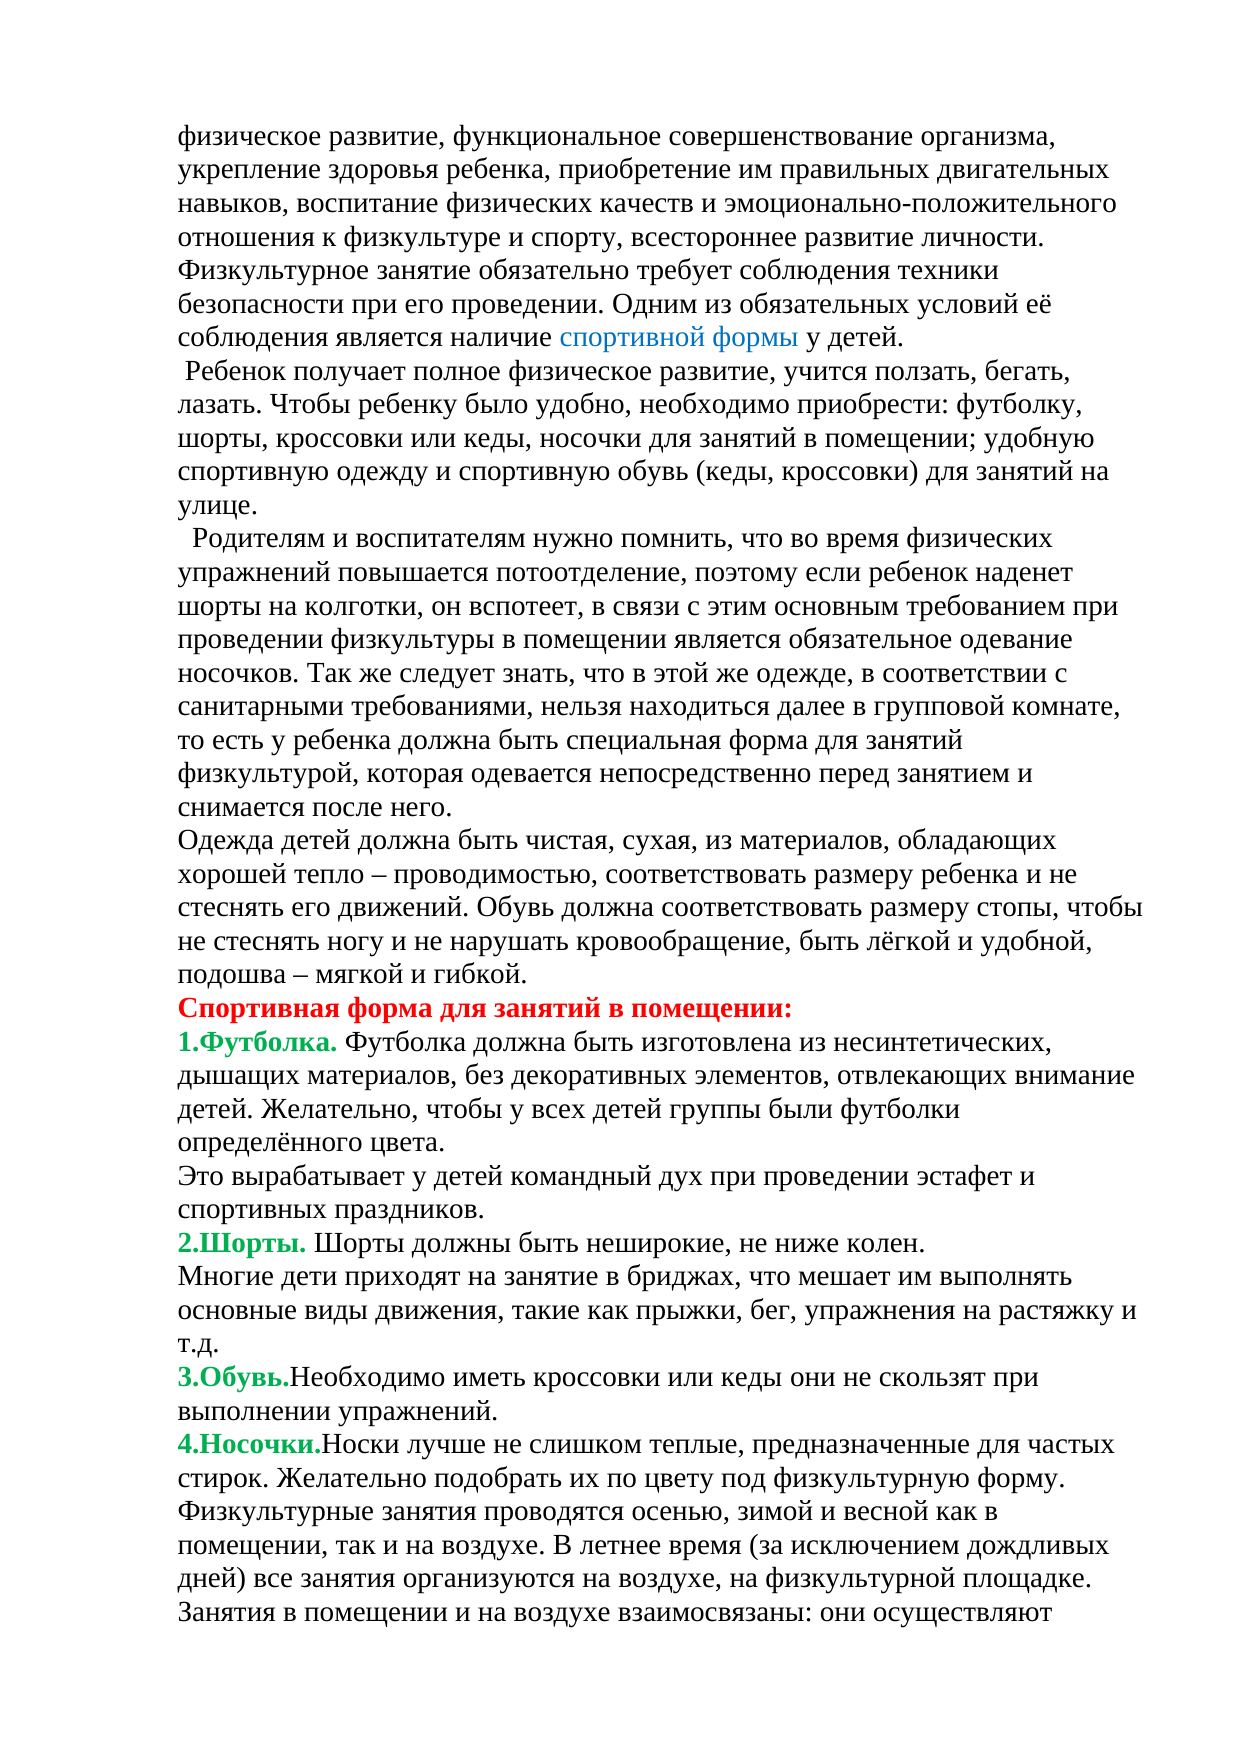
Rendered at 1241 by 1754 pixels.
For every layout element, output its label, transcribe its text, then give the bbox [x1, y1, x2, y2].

text 3.Обувь.Необходимо иметь кроссовки или кеды они не скользят при выполнении упражнений. [177, 1359, 1152, 1426]
text Ребенок получает полное физическое развитие, учится ползать, бегать, лазать. Чтобы ребенку было удобно, необходимо приобрести: футболку, шорты, кроссовки или кеды, носочки для занятий в помещении; удобную спортивную одежду и спортивную обувь (кеды, кроссовки) для занятий на улице. [177, 353, 1152, 521]
text Родителям и воспитателям нужно помнить, что во время физических упражнений повышается потоотделение, поэтому если ребенок наденет шорты на колготки, он вспотеет, в связи с этим основным требованием при проведении физкультуры в помещении является обязательное одевание носочков. Так же следует знать, что в этой же одежде, в соответствии с санитарными требованиями, нельзя находиться далее в групповой комнате, то есть у ребенка должна быть специальная форма для занятий физкультурой, которая одевается непосредственно перед занятием и снимается после него. [177, 521, 1152, 822]
text 4.Носочки.Носки лучше не слишком теплые, предназначенные для частых стирок. Желательно подобрать их по цвету под физкультурную форму. [177, 1426, 1152, 1493]
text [177, 118, 1152, 252]
text Одежда детей должна быть чистая, сухая, из материалов, обладающих хорошей тепло – проводимостью, соответствовать размеру ребенка и не стеснять его движений. Обувь должна соответствовать размеру стопы, чтобы не стеснять ногу и не нарушать кровообращение, быть лёгкой и удобной, подошва – мягкой и гибкой. [177, 822, 1152, 990]
text Спортивная форма для занятий в помещении: [177, 990, 1152, 1024]
text 2.Шорты. Шорты должны быть неширокие, не ниже колен. Многие дети приходят на занятие в бриджах, что мешает им выполнять основные виды движения, такие как прыжки, бег, упражнения на растяжку и т.д. [177, 1225, 1152, 1359]
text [177, 1493, 1152, 1627]
text Физкультурное занятие обязательно требует соблюдения техники безопасности при его проведении. Одним из обязательных условий её соблюдения является наличие спортивной формы у детей. [177, 252, 1152, 353]
text 1.Футболка. Футболка должна быть изготовлена из несинтетических, дышащих материалов, без декоративных элементов, отвлекающих внимание детей. Желательно, чтобы у всех детей группы были футболки определённого цвета. Это вырабатывает у детей командный дух при проведении эстафет и спортивных праздников. [177, 1024, 1152, 1225]
